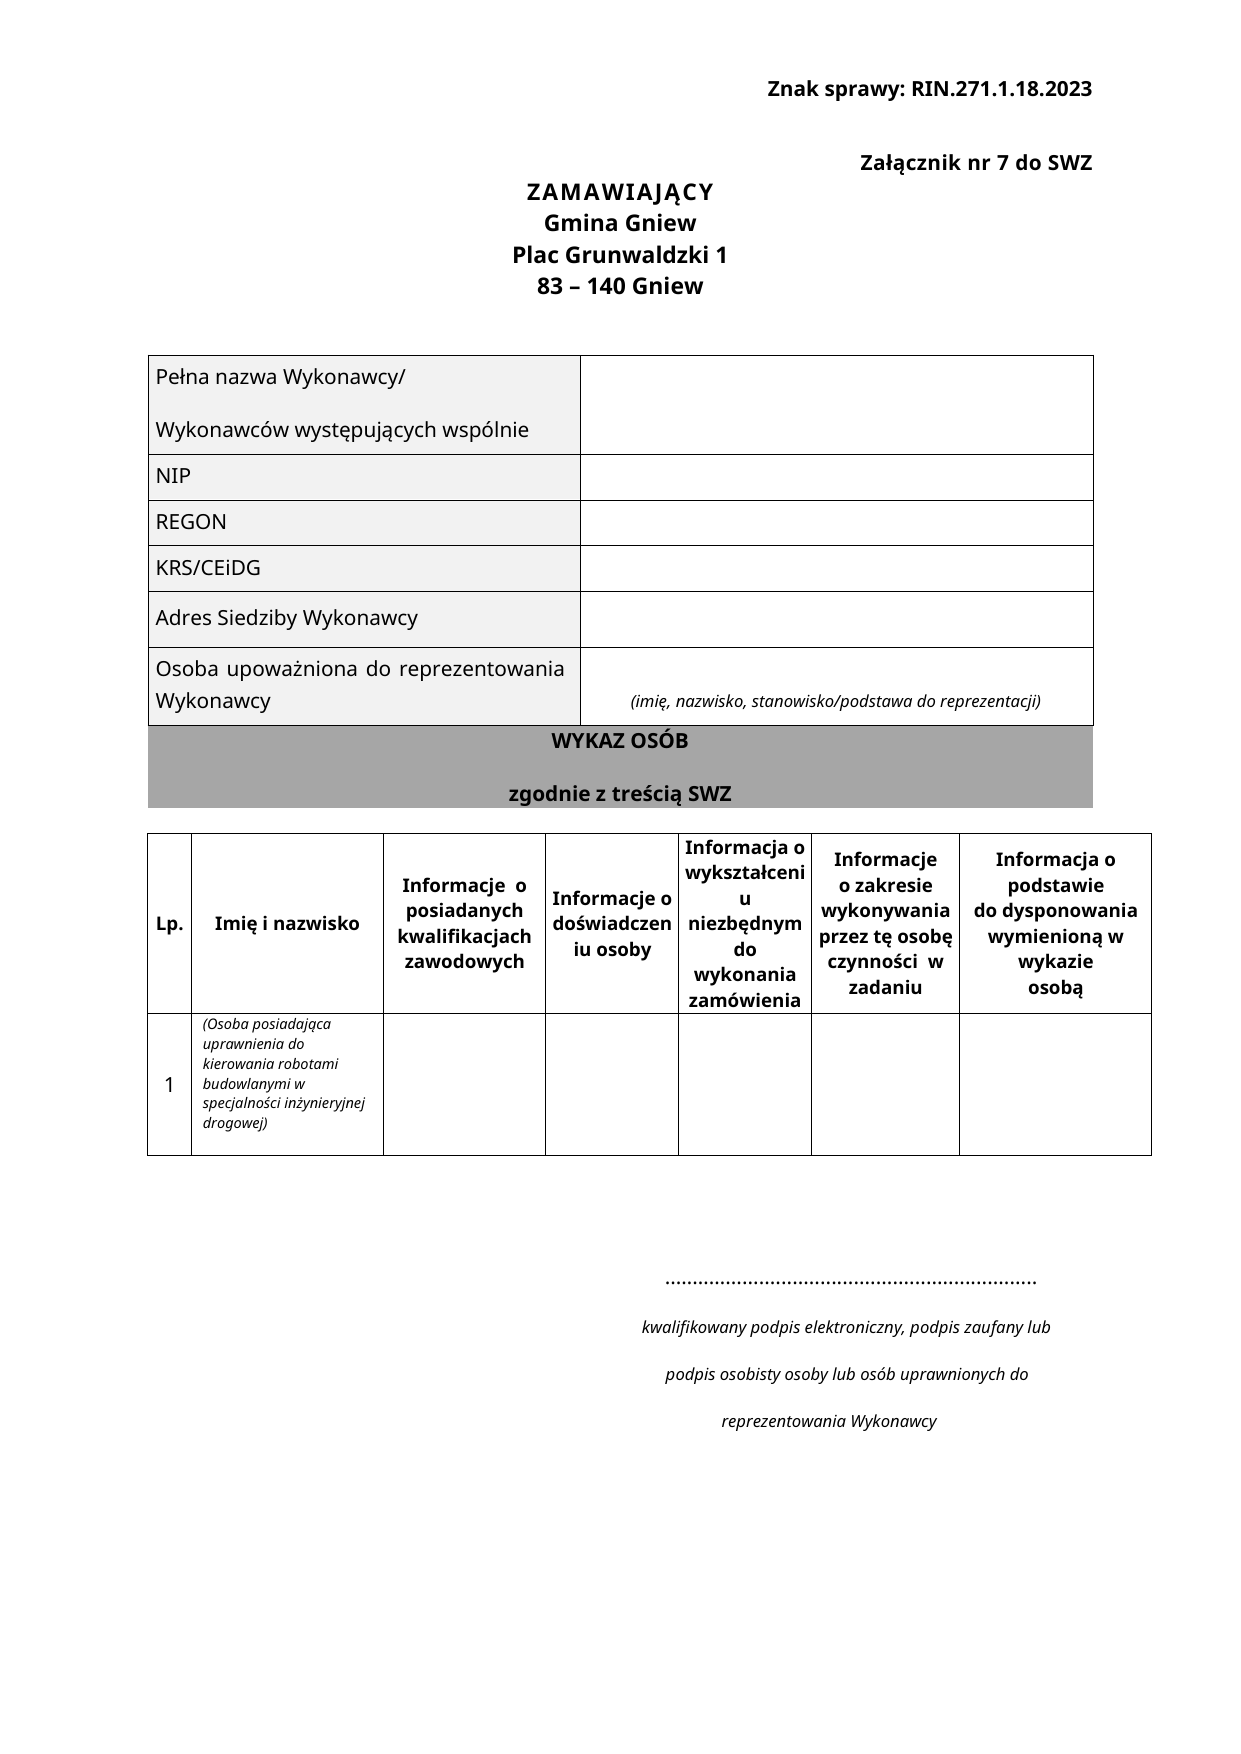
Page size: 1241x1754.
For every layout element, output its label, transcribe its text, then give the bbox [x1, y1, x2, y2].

table_cell Osoba upoważniona do reprezentowania Wykonawcy [149, 648, 580, 725]
text kwalifikowany podpis elektroniczny, podpis zaufany lub [148, 1316, 1093, 1338]
text podpis osobisty osoby lub osób uprawnionych do [148, 1363, 1093, 1385]
table_header Informacje o zakresie wykonywania przez tę osobę czynności w zadaniu [812, 834, 959, 1013]
table_cell (Osoba posiadająca uprawnienia do kierowania robotami budowlanymi w specjalności inżynieryjnej drogowej) [192, 1014, 383, 1154]
text reprezentowania Wykonawcy [148, 1409, 1093, 1432]
text ..………........................................................ [664, 1262, 1093, 1291]
table_cell [581, 501, 1093, 545]
text zgodnie z treścią SWZ [148, 779, 1093, 808]
table_cell KRS/CEiDG [149, 546, 580, 591]
table_cell NIP [149, 455, 580, 499]
table_header Pełna nazwa Wykonawcy/ Wykonawców występujących wspólnie [149, 356, 580, 454]
text ZAMAWIAJĄCY [148, 176, 1093, 207]
text Załącznik nr 7 do SWZ [148, 148, 1093, 176]
table_cell [679, 1014, 811, 1154]
table_cell 1 [148, 1014, 191, 1154]
table_cell [812, 1014, 959, 1154]
table_header Imię i nazwisko [192, 834, 383, 1013]
text Plac Grunwaldzki 1 [148, 238, 1093, 270]
table_cell [581, 592, 1093, 647]
text Gmina Gniew [148, 207, 1093, 238]
table_cell Adres Siedziby Wykonawcy [149, 592, 580, 647]
table_header Informacje o posiadanych kwalifikacjach zawodowych [384, 834, 545, 1013]
table_header Informacje o doświadczeniu osoby [546, 834, 678, 1013]
table_cell [581, 455, 1093, 499]
table_header Informacja o podstawie do dysponowania wymienioną w wykazie osobą [960, 834, 1151, 1013]
table_cell (imię, nazwisko, stanowisko/podstawa do reprezentacji) [581, 648, 1093, 725]
table_cell [384, 1014, 545, 1154]
table_cell [581, 546, 1093, 591]
text 83 – 140 Gniew [148, 270, 1093, 301]
table_cell [546, 1014, 678, 1154]
table_header Lp. [148, 834, 191, 1013]
table_header Informacja o wykształceniu niezbędnym do wykonania zamówienia [679, 834, 811, 1013]
table_cell REGON [149, 501, 580, 545]
text WYKAZ OSÓB [148, 726, 1093, 754]
table_cell [960, 1014, 1151, 1154]
table_header [581, 356, 1093, 454]
